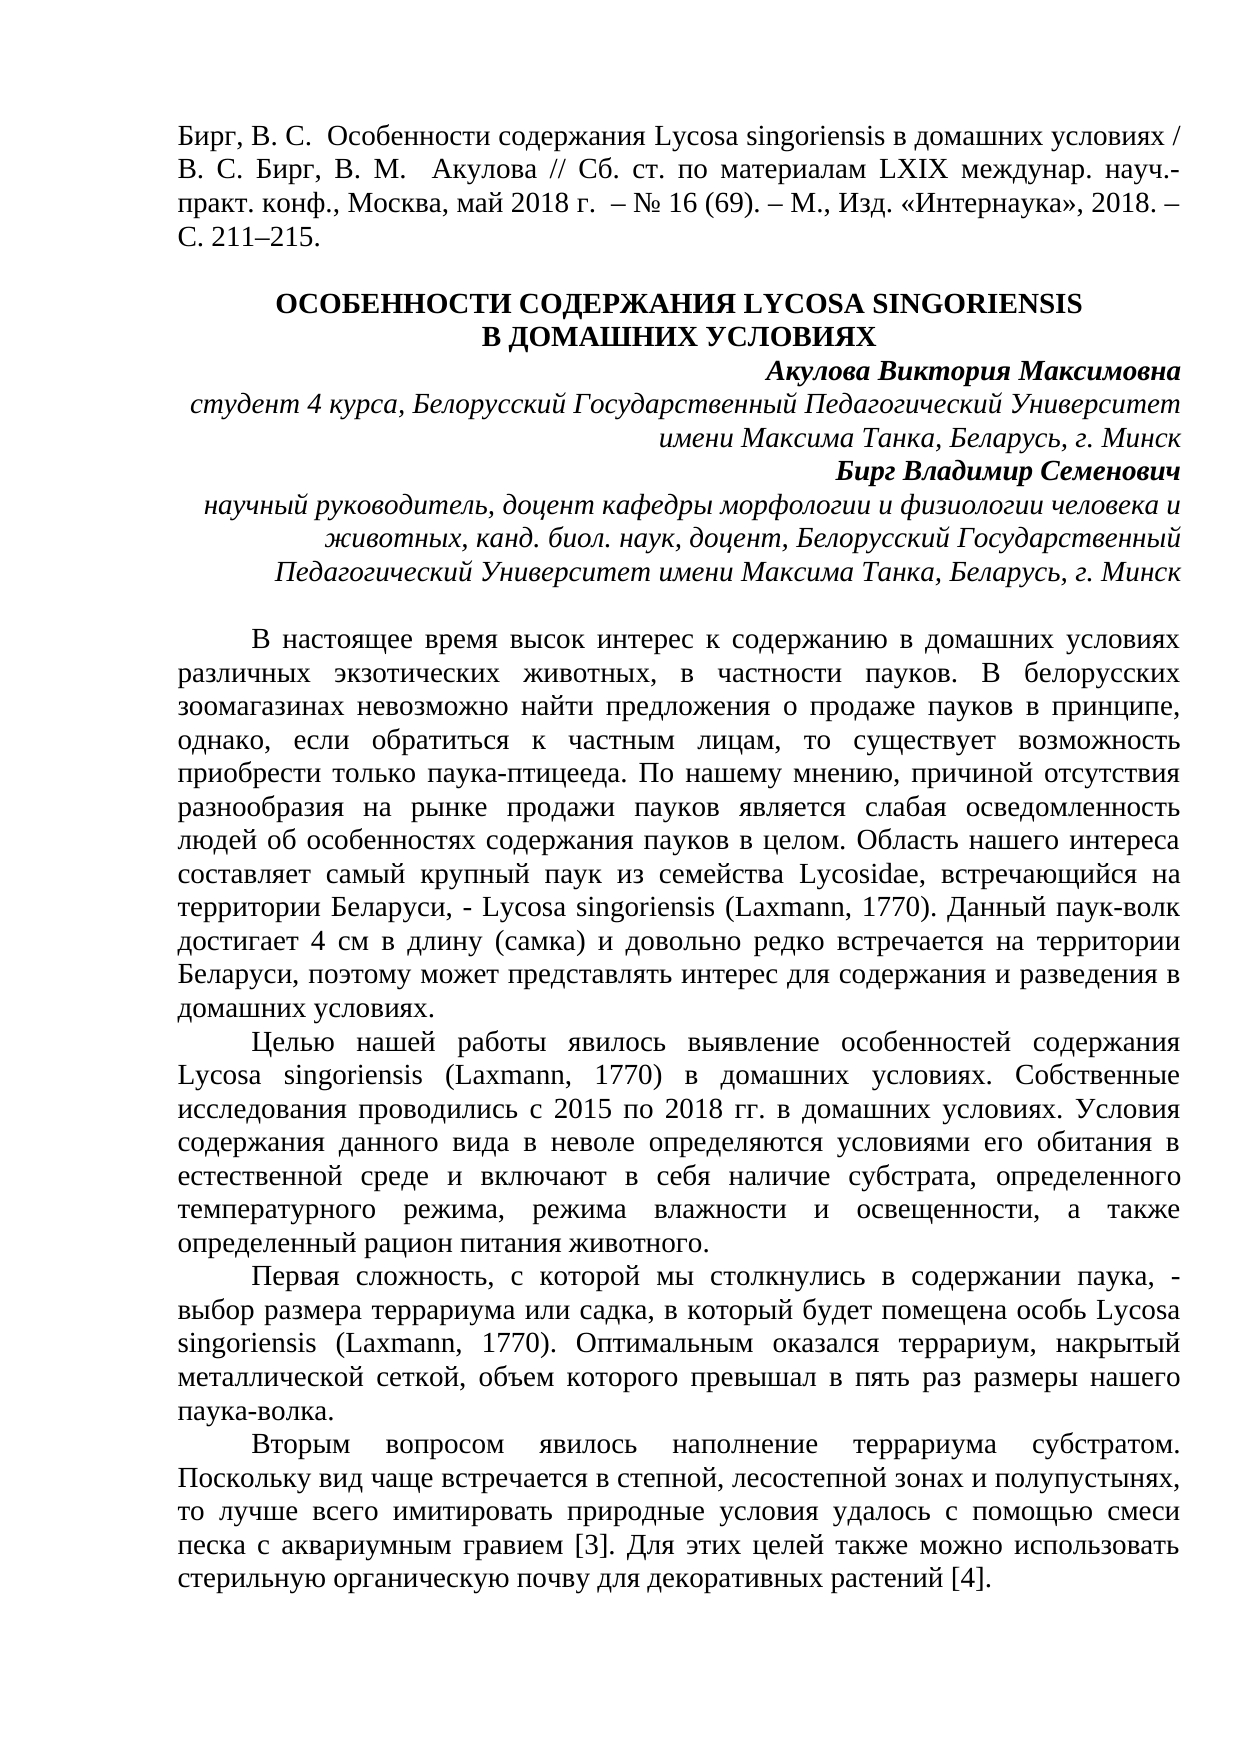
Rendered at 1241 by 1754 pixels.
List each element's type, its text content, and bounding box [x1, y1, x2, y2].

text В ДОМАШНИХ УСЛОВИЯХ [177, 319, 1181, 353]
text Вторым вопросом явилось наполнение террариума субстратом. Поскольку вид чаще встречается в степной, лесостепной зонах и полупустынях, то лучше всего имитировать природные условия удалось с помощью смеси песка с аквариумным гравием [3]. Для этих целей также можно использовать стерильную органическую почву для декоративных растений [4]. [177, 1426, 1181, 1594]
text студент 4 курса, Белорусский Государственный Педагогический Университет имени Максима Танка, Беларусь, г. Минск [177, 386, 1181, 453]
text Целью нашей работы явилось выявление особенностей содержания Lycosa singoriensis (Laxmann, 1770) в домашних условиях. Собственные исследования проводились с 2015 по 2018 гг. в домашних условиях. Условия содержания данного вида в неволе определяются условиями его обитания в естественной среде и включают в себя наличие субстрата, определенного температурного режима, режима влажности и освещенности, а также определенный рацион питания животного. [177, 1024, 1181, 1258]
text ОСОБЕННОСТИ СОДЕРЖАНИЯ LYCOSA SINGORIENSIS [177, 286, 1181, 319]
text Бирг Владимир Семенович [177, 453, 1181, 487]
text Первая сложность, с которой мы столкнулись в содержании паука, - выбор размера террариума или садка, в который будет помещена особь Lycosa singoriensis (Laxmann, 1770). Оптимальным оказался террариум, накрытый металлической сеткой, объем которого превышал в пять раз размеры нашего паука-волка. [177, 1258, 1181, 1426]
text научный руководитель, доцент кафедры морфологии и физиологии человека и животных, канд. биол. наук, доцент, Белорусский Государственный Педагогический Университет имени Максима Танка, Беларусь, г. Минск [177, 487, 1181, 588]
text В настоящее время высок интерес к содержанию в домашних условиях различных экзотических животных, в частности пауков. В белорусских зоомагазинах невозможно найти предложения о продаже пауков в принципе, однако, если обратиться к частным лицам, то существует возможность приобрести только паука-птицееда. По нашему мнению, причиной отсутствия разнообразия на рынке продажи пауков является слабая осведомленность людей об особенностях содержания пауков в целом. Область нашего интереса составляет самый крупный паук из семейства Lycosidae, встречающийся на территории Беларуси, - Lycosa singoriensis (Laxmann, 1770). Данный паук-волк достигает 4 см в длину (самка) и довольно редко встречается на территории Беларуси, поэтому может представлять интерес для содержания и разведения в домашних условиях. [177, 621, 1181, 1024]
list Бирг, В. С. Особенности содержания Lycosa singoriensis в домашних условиях / В. С. Бирг, В. М. Акулова // Сб. ст. по материалам LXIX междунар. науч.-практ. конф., Москва, май 2018 г. – № 16 (69). – М., Изд. «Интернаука», 2018. – С. 211–215. [177, 118, 1181, 252]
text Акулова Виктория Максимовна [177, 353, 1181, 386]
